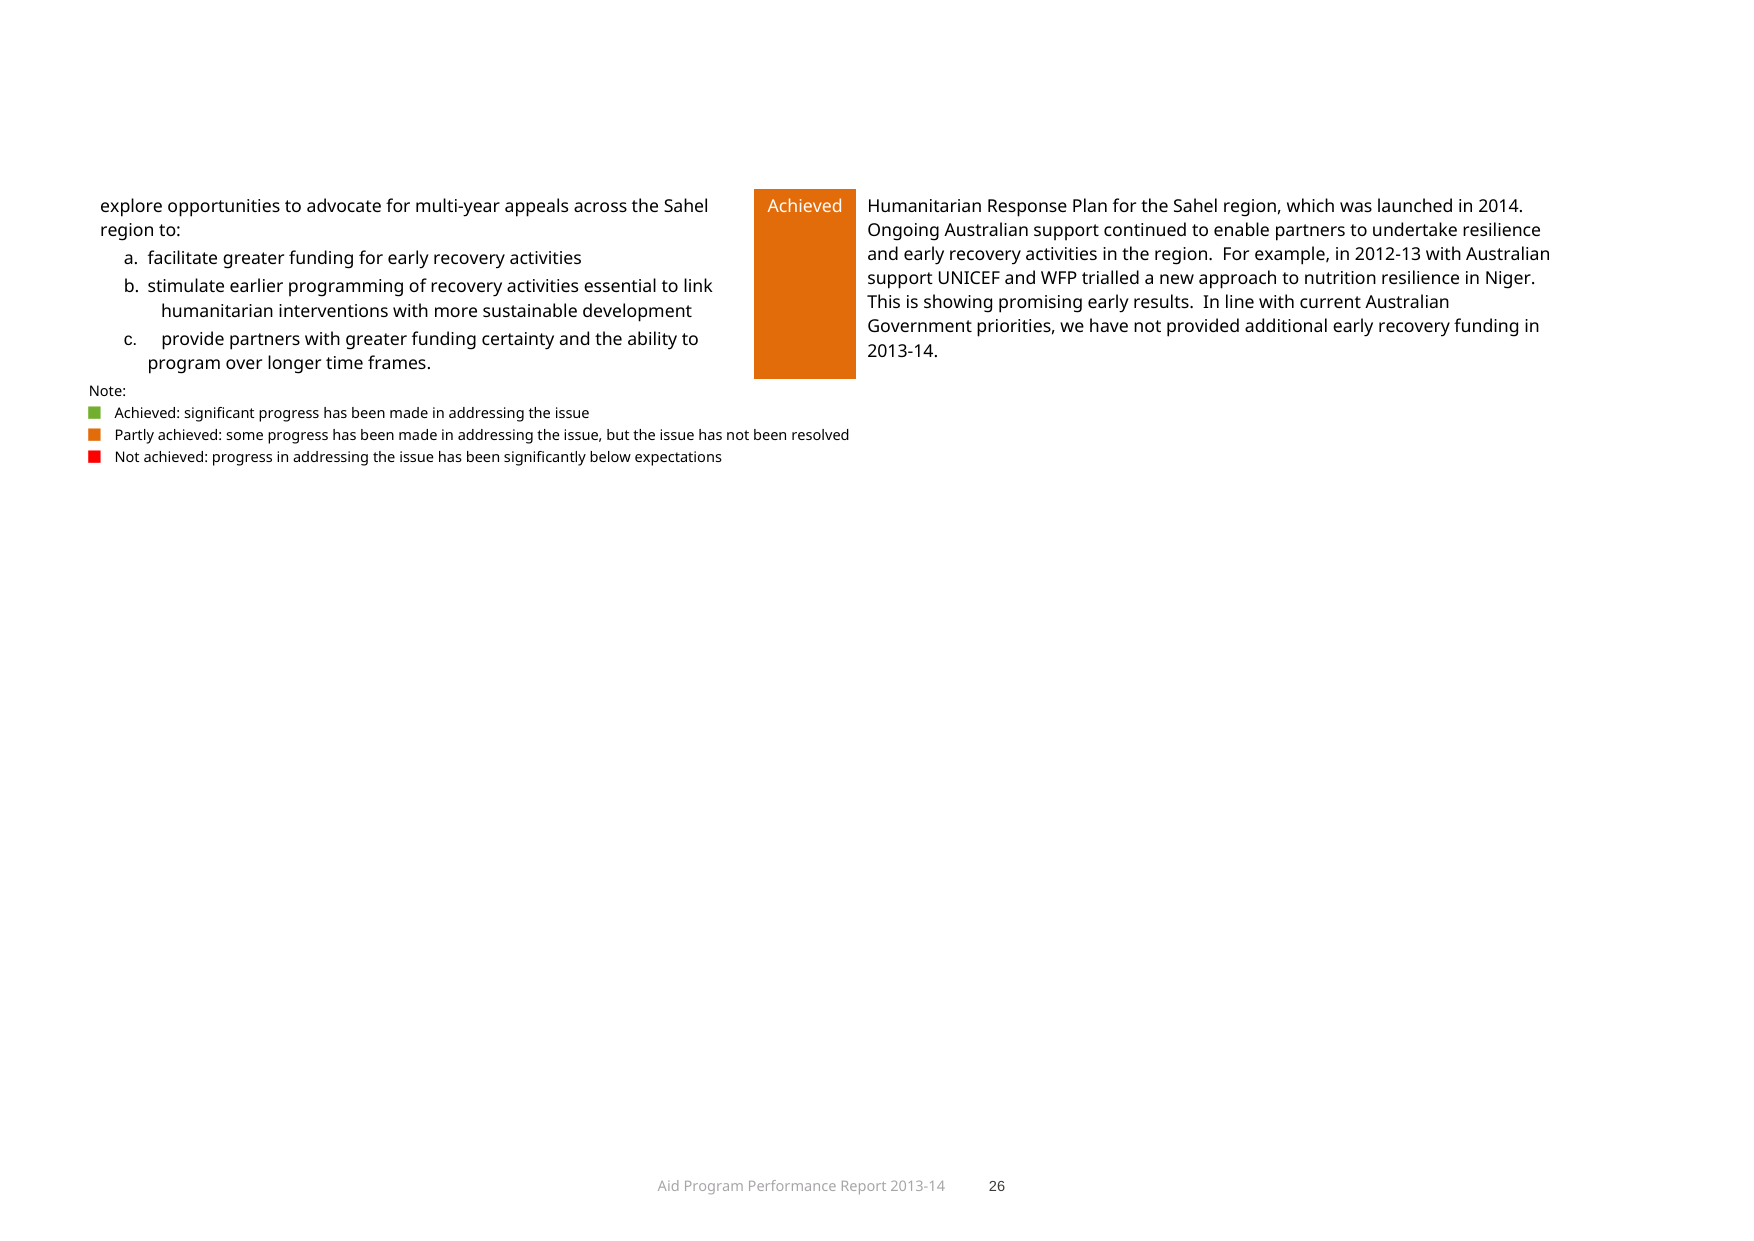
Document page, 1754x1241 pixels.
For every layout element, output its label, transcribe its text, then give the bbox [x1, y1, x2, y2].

text Partly achieved: some progress has been made in addressing the issue, but the issue has not been resolved [89, 425, 1565, 445]
text Achieved: significant progress has been made in addressing the issue [89, 403, 1565, 423]
text Not achieved: progress in addressing the issue has been significantly below expectations [89, 447, 1565, 467]
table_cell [89, 189, 754, 379]
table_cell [856, 189, 1565, 379]
table_cell Partly Achieved [754, 189, 856, 379]
text Note: [89, 381, 1565, 401]
